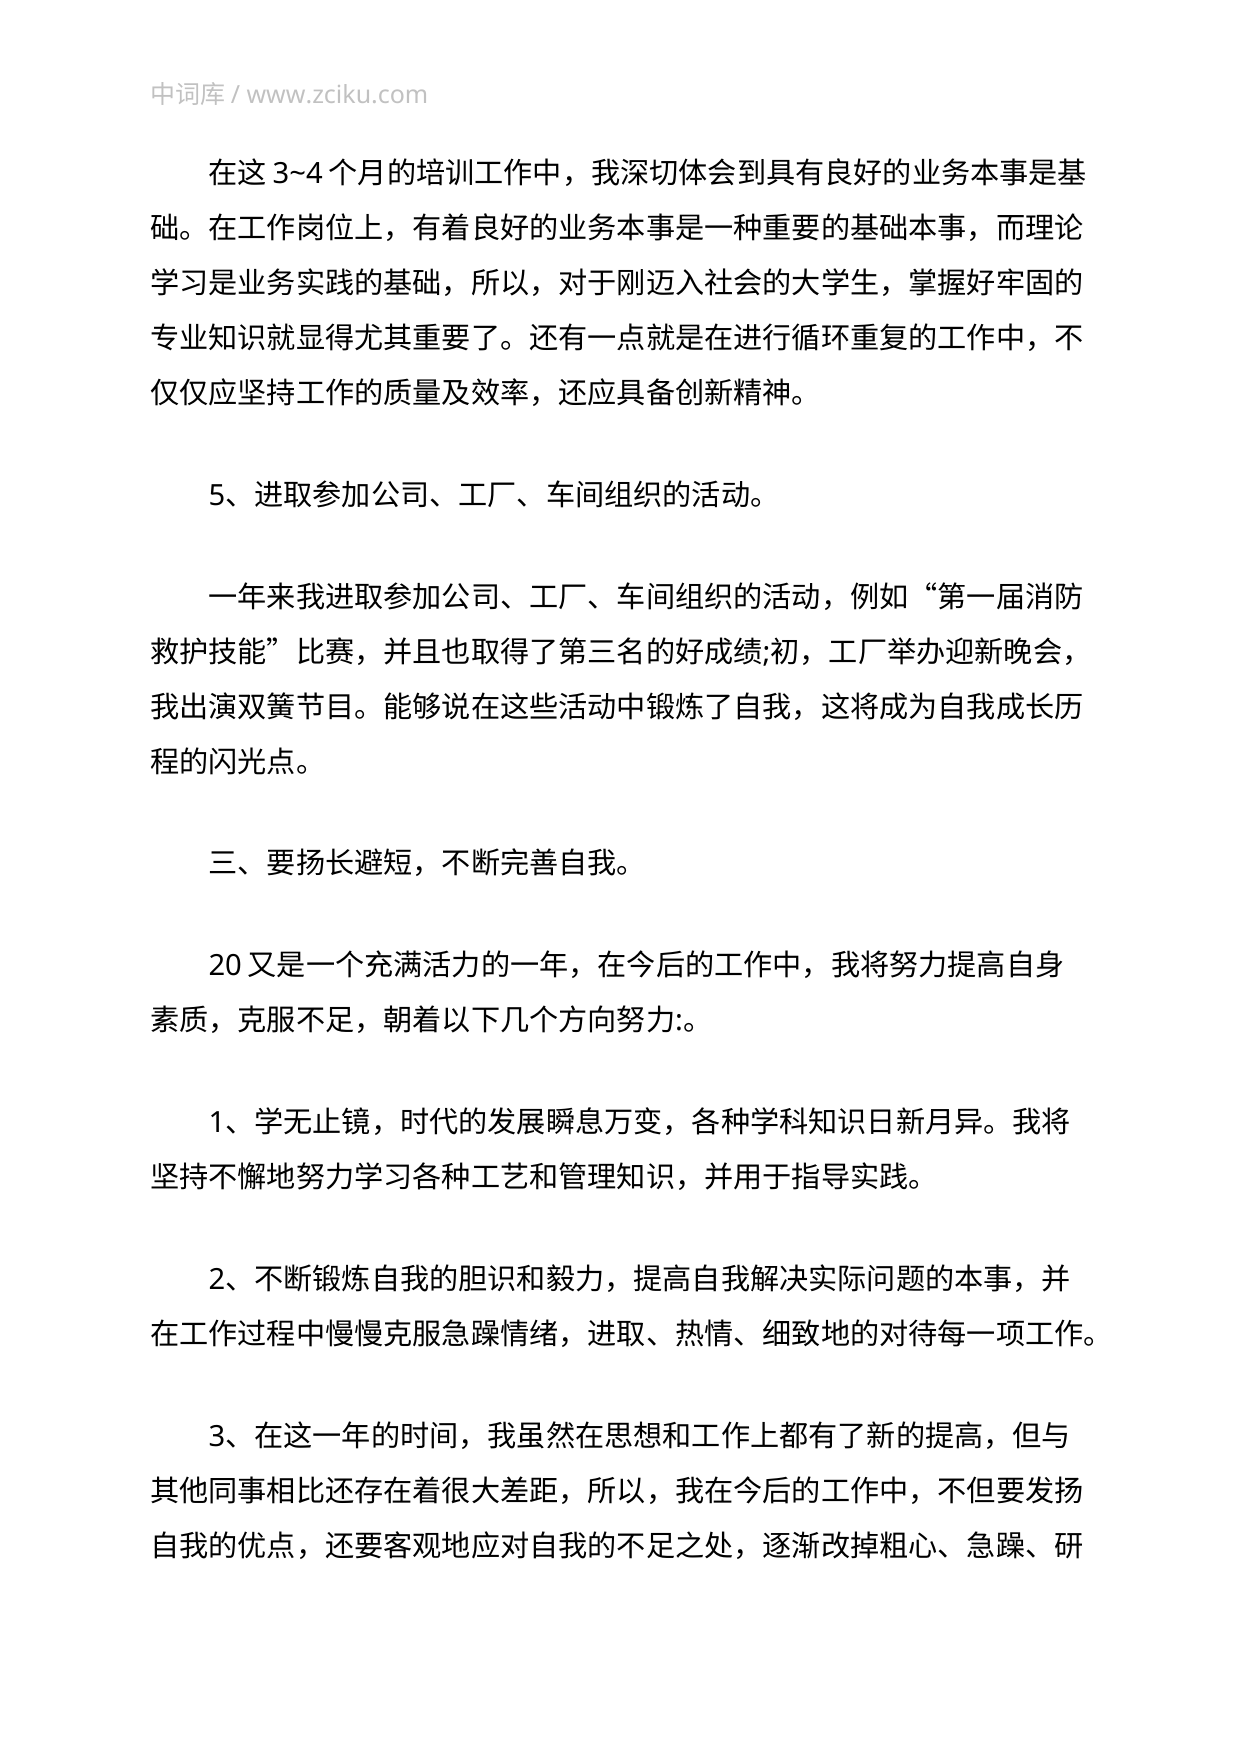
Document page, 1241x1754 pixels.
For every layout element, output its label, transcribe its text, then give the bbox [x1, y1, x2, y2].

text 在这3~4个月的培训工作中，我深切体会到具有良好的业务本事是基础。在工作岗位上，有着良好的业务本事是一种重要的基础本事，而理论学习是业务实践的基础，所以，对于刚迈入社会的大学生，掌握好牢固的专业知识就显得尤其重要了。还有一点就是在进行循环重复的工作中，不仅仅应坚持工作的质量及效率，还应具备创新精神。 [150, 150, 1090, 412]
text 2、不断锻炼自我的胆识和毅力，提高自我解决实际问题的本事，并在工作过程中慢慢克服急躁情绪，进取、热情、细致地的对待每一项工作。 [150, 1256, 1090, 1353]
text 1、学无止镜，时代的发展瞬息万变，各种学科知识日新月异。我将坚持不懈地努力学习各种工艺和管理知识，并用于指导实践。 [150, 1099, 1090, 1196]
text 20又是一个充满活力的一年，在今后的工作中，我将努力提高自身素质，克服不足，朝着以下几个方向努力:。 [150, 942, 1090, 1039]
text 一年来我进取参加公司、工厂、车间组织的活动，例如“第一届消防救护技能”比赛，并且也取得了第三名的好成绩;初，工厂举办迎新晚会，我出演双簧节目。能够说在这些活动中锻炼了自我，这将成为自我成长历程的闪光点。 [150, 573, 1090, 781]
text 三、要扬长避短，不断完善自我。 [150, 840, 1090, 882]
text 5、进取参加公司、工厂、车间组织的活动。 [150, 471, 1090, 514]
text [150, 1412, 1090, 1564]
